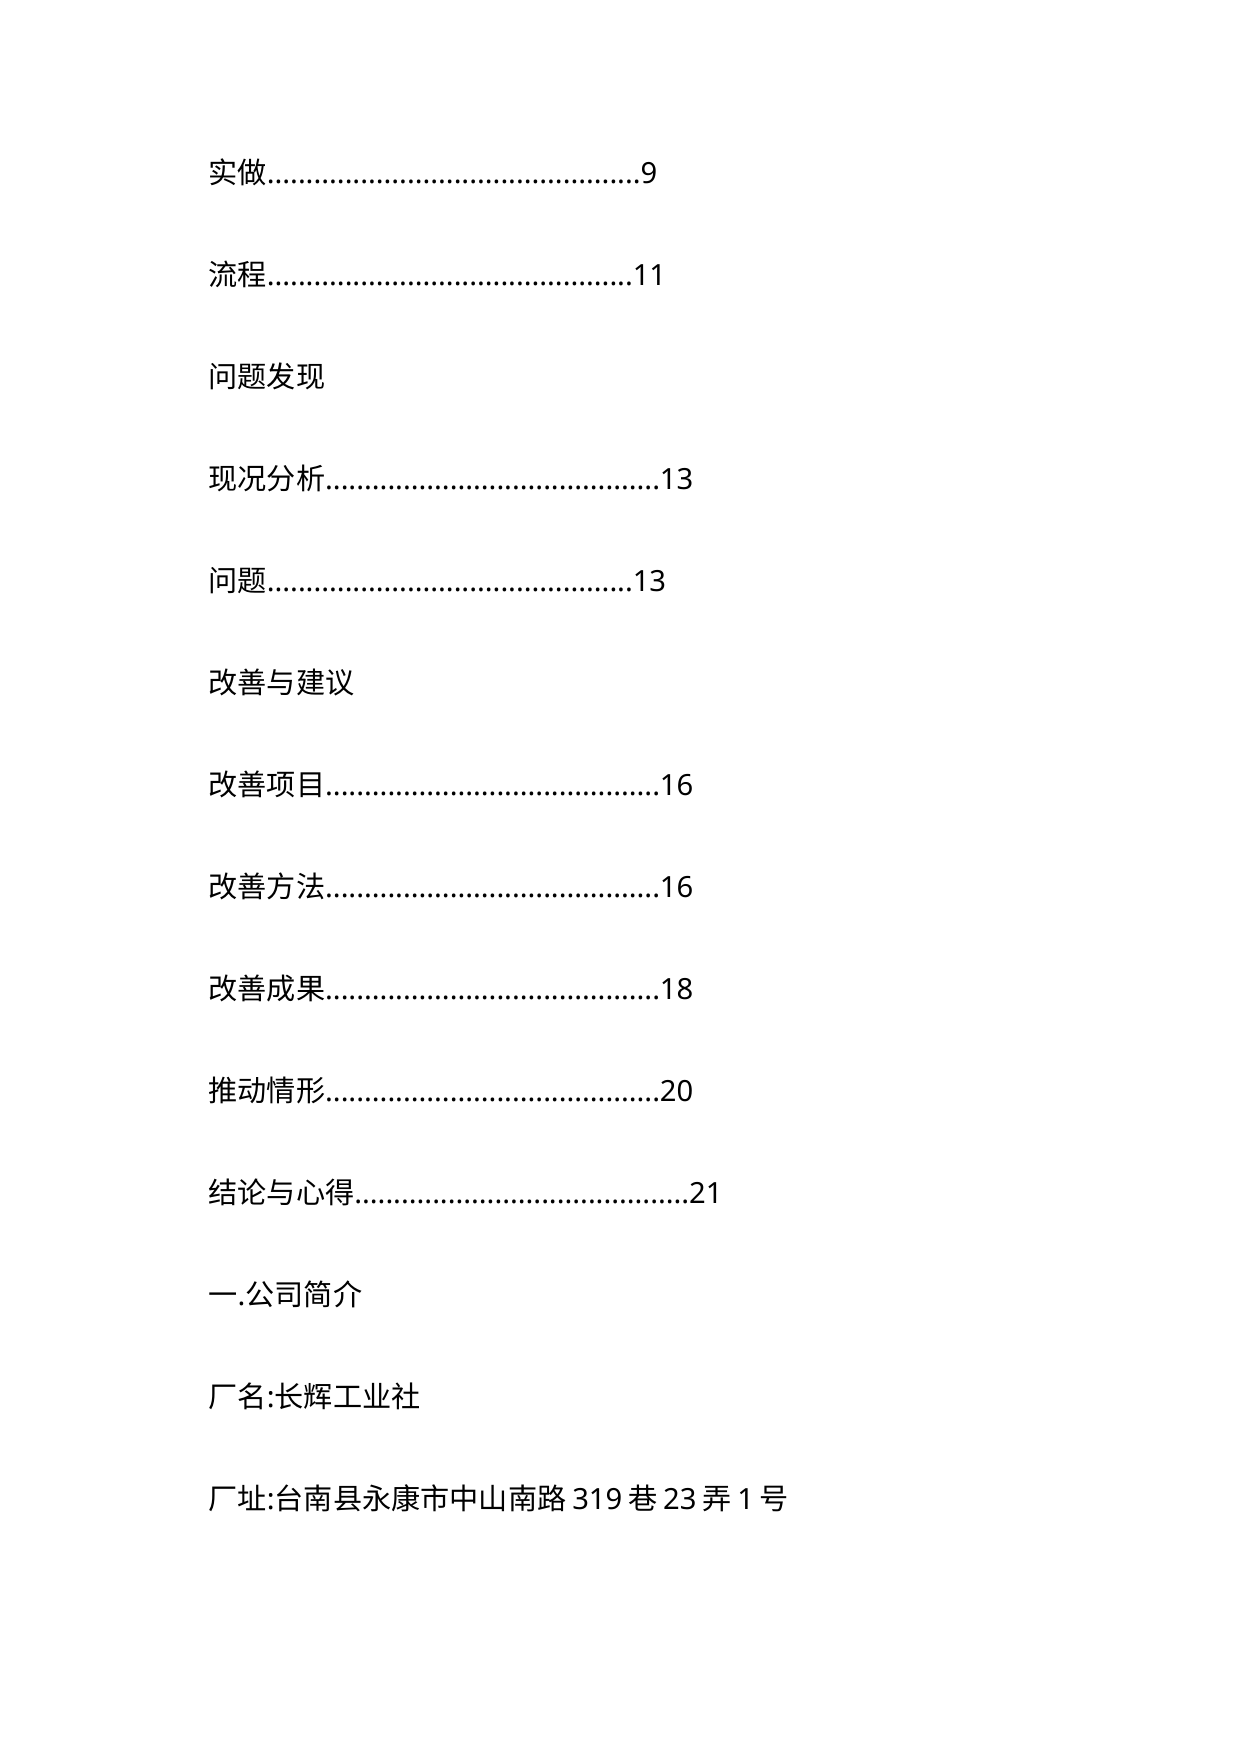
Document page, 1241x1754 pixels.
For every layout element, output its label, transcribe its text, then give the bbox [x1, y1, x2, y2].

text 一.公司简介 [150, 1271, 1090, 1314]
text 问题发现 [150, 354, 1090, 396]
text 结论与心得...........................................21 [150, 1169, 1090, 1212]
text 改善成果...........................................18 [150, 965, 1090, 1008]
text 实做................................................9 [150, 150, 1090, 192]
text 流程...............................................11 [150, 252, 1090, 294]
text 改善方法...........................................16 [150, 863, 1090, 906]
text 推动情形...........................................20 [150, 1067, 1090, 1110]
text 现况分析...........................................13 [150, 456, 1090, 498]
text 厂名:长辉工业社 [150, 1373, 1090, 1416]
text 厂址:台南县永康市中山南路319巷23弄1号 [150, 1475, 1090, 1518]
text 问题...............................................13 [150, 558, 1090, 600]
text 改善项目...........................................16 [150, 761, 1090, 804]
text 改善与建议 [150, 660, 1090, 702]
